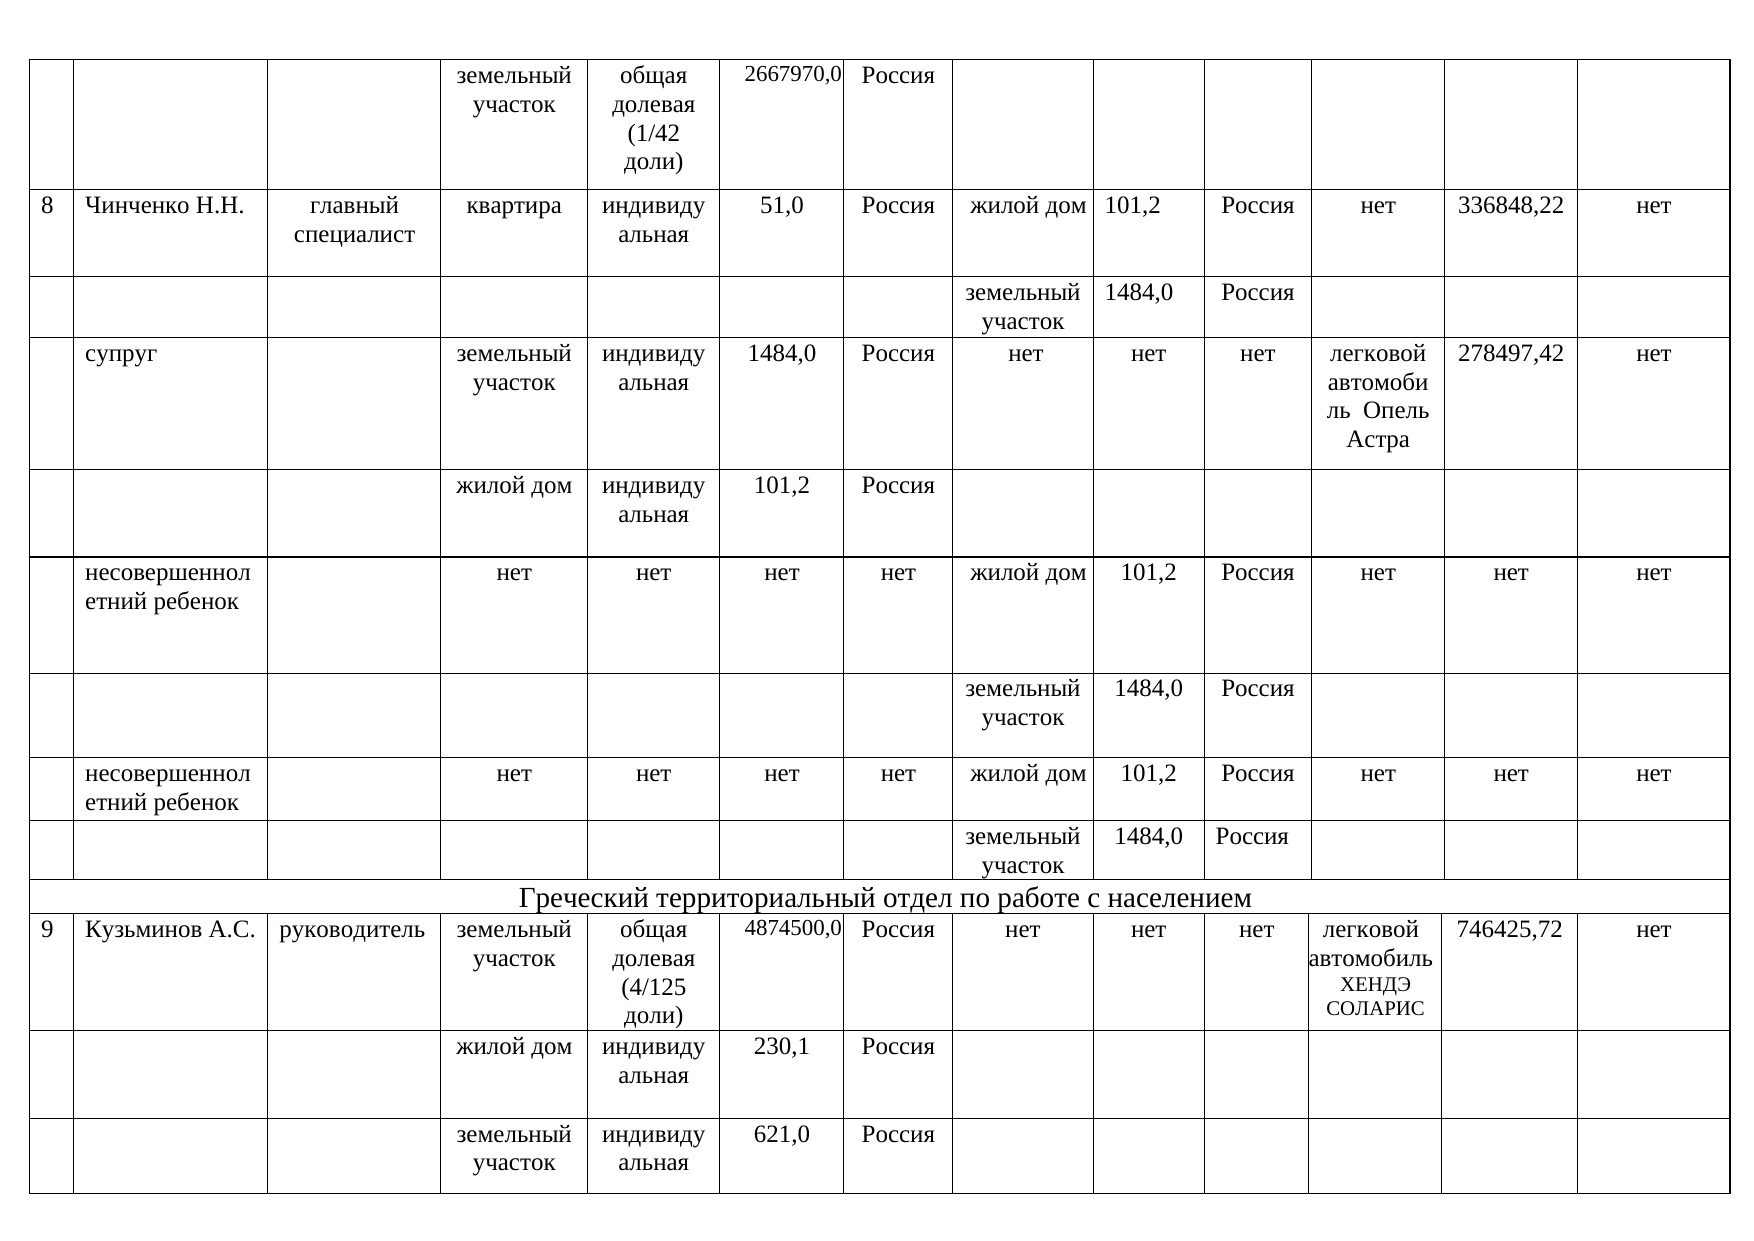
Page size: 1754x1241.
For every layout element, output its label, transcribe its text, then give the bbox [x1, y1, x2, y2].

table_cell 4874500,0 [720, 914, 843, 1030]
table_cell жилой дом [441, 1031, 587, 1118]
table_cell [1578, 1031, 1729, 1118]
table_cell 278497,42 [1445, 338, 1577, 469]
table_cell [1309, 1119, 1441, 1192]
table_cell нет [588, 758, 719, 820]
table_cell жилой дом [441, 470, 587, 556]
table_cell нет [1578, 558, 1729, 672]
table_cell земельный участок [953, 674, 1093, 757]
table_cell [74, 277, 267, 337]
table_cell 621,0 [720, 1119, 843, 1192]
table_cell [953, 60, 1093, 189]
table_cell [268, 758, 440, 820]
table_cell нет [1445, 758, 1577, 820]
table_cell земельный участок [441, 338, 587, 469]
table_cell [588, 674, 719, 757]
table_cell жилой дом [953, 190, 1093, 276]
table_cell [720, 277, 843, 337]
table_cell Россия [844, 338, 952, 469]
table_cell индивидуальная [588, 190, 719, 276]
table_cell [1094, 470, 1204, 556]
table_cell [1205, 1119, 1308, 1192]
table_cell земельный участок [441, 60, 587, 189]
table_cell [30, 758, 73, 820]
table_cell индивиду альная [588, 470, 719, 556]
table_cell [953, 1031, 1093, 1118]
table_cell нет [1094, 338, 1204, 469]
table_cell нет [953, 914, 1093, 1030]
table_cell [268, 338, 440, 469]
table_cell [1205, 1031, 1308, 1118]
table_cell [720, 821, 843, 879]
table_cell [1312, 821, 1444, 879]
table_cell [1442, 1031, 1577, 1118]
table_cell Россия [844, 60, 952, 189]
table_cell нет [1205, 914, 1308, 1030]
table_cell [720, 674, 843, 757]
table_cell [30, 338, 73, 469]
table_cell [1578, 1119, 1729, 1192]
table_cell [1205, 470, 1311, 556]
table_cell нет [1312, 558, 1444, 672]
table_cell [1445, 277, 1577, 337]
table_cell [441, 674, 587, 757]
table_cell нет [1445, 558, 1577, 672]
table_cell [74, 674, 267, 757]
table_cell [1094, 1119, 1204, 1192]
table_cell легковой автомобиль Опель Астра [1312, 338, 1444, 469]
table_cell несовершеннолетний ребенок [74, 558, 267, 672]
table_cell [441, 277, 587, 337]
table_cell нет [441, 558, 587, 672]
table_cell легковой автомобиль ХЕНДЭ СОЛАРИС [1309, 914, 1441, 1030]
table_cell [1445, 674, 1577, 757]
table_cell нет [720, 558, 843, 672]
table_cell [1578, 821, 1729, 879]
table_cell [30, 821, 73, 879]
table_cell [1445, 60, 1577, 189]
table_cell [74, 470, 267, 556]
table_cell жилой дом [953, 758, 1093, 820]
table_cell [268, 277, 440, 337]
table_cell Чинченко Н.Н. [74, 190, 267, 276]
table_cell [268, 1031, 440, 1118]
table_cell 336848,22 [1445, 190, 1577, 276]
table_cell 1484,0 [1094, 821, 1204, 879]
table_cell [1205, 60, 1311, 189]
table_cell нет [441, 758, 587, 820]
table_cell руководитель [268, 914, 440, 1030]
table_cell 230,1 [720, 1031, 843, 1118]
table_cell [30, 1031, 73, 1118]
table_cell нет [1578, 914, 1729, 1030]
table_cell нет [1578, 190, 1729, 276]
table_cell общая долевая (4/125 доли) [588, 914, 719, 1030]
table_cell Россия [844, 190, 952, 276]
table_cell Россия [844, 1119, 952, 1192]
table_cell 746425,72 [1442, 914, 1577, 1030]
table_cell 2667970,0 [720, 60, 843, 189]
table_cell 51,0 [720, 190, 843, 276]
table_cell [30, 1119, 73, 1192]
table_cell нет [1312, 758, 1444, 820]
table_cell [1578, 277, 1729, 337]
table_cell нет [1578, 758, 1729, 820]
table_cell земельный участок [953, 821, 1093, 879]
table_cell [1445, 821, 1577, 879]
table_cell индивидуальная [588, 338, 719, 469]
table_cell [953, 1119, 1093, 1192]
table_cell [30, 277, 73, 337]
table_cell 101,2 [1094, 190, 1204, 276]
table_cell земельный участок [953, 277, 1093, 337]
table_cell Россия [1205, 821, 1311, 879]
table_cell супруг [74, 338, 267, 469]
table_cell [1578, 60, 1729, 189]
table_cell [268, 674, 440, 757]
table_cell 1484,0 [1094, 674, 1204, 757]
table_cell [1312, 674, 1444, 757]
table_cell [588, 277, 719, 337]
table_cell главный специалист [268, 190, 440, 276]
table_cell 9 [30, 914, 73, 1030]
table_cell [30, 470, 73, 556]
table_cell [30, 60, 73, 189]
table_cell 1484,0 [1094, 277, 1204, 337]
table_cell [1578, 674, 1729, 757]
table_cell индивидуальная [588, 1119, 719, 1192]
table_cell нет [1094, 914, 1204, 1030]
table_cell [844, 277, 952, 337]
table_cell Россия [844, 1031, 952, 1118]
table_cell [1578, 470, 1729, 556]
table_cell [268, 470, 440, 556]
table_cell [30, 674, 73, 757]
table_cell Россия [844, 470, 952, 556]
table_cell [74, 60, 267, 189]
table_cell Россия [1205, 190, 1311, 276]
table_cell индивидуальная [588, 1031, 719, 1118]
table_cell [268, 821, 440, 879]
table_cell 101,2 [1094, 558, 1204, 672]
table_cell нет [844, 758, 952, 820]
table_cell [30, 558, 73, 672]
table_cell 101,2 [1094, 758, 1204, 820]
table_cell нет [720, 758, 843, 820]
table_cell Кузьминов А.С. [74, 914, 267, 1030]
table_cell [844, 674, 952, 757]
table_cell [1312, 277, 1444, 337]
table_cell [268, 60, 440, 189]
table_cell [953, 470, 1093, 556]
table_cell 8 [30, 190, 73, 276]
table_cell земельный участок [441, 1119, 587, 1192]
table_cell Россия [1205, 558, 1311, 672]
table_cell нет [1312, 190, 1444, 276]
table_cell 101,2 [720, 470, 843, 556]
table_cell нет [1205, 338, 1311, 469]
table_cell 1484,0 [720, 338, 843, 469]
table_cell [1094, 1031, 1204, 1118]
table_cell [588, 821, 719, 879]
table_cell квартира [441, 190, 587, 276]
table_cell Россия [844, 914, 952, 1030]
table_cell [74, 821, 267, 879]
table_cell Россия [1205, 674, 1311, 757]
table_cell земельный участок [441, 914, 587, 1030]
table_cell Россия [1205, 758, 1311, 820]
table_cell [1309, 1031, 1441, 1118]
table_cell [844, 821, 952, 879]
table_cell [441, 821, 587, 879]
table_cell нет [844, 558, 952, 672]
table_cell [74, 1031, 267, 1118]
table_cell нет [953, 338, 1093, 469]
table_cell нет [1578, 338, 1729, 469]
table_cell [1445, 470, 1577, 556]
table_cell жилой дом [953, 558, 1093, 672]
table_cell Греческий территориальный отдел по работе с населением [30, 880, 1729, 913]
table_cell [74, 1119, 267, 1192]
table_cell Россия [1205, 277, 1311, 337]
table_cell [1442, 1119, 1577, 1192]
table_cell нет [588, 558, 719, 672]
table_cell [1312, 470, 1444, 556]
table_cell [1094, 60, 1204, 189]
table_cell [268, 558, 440, 672]
table_cell [1312, 60, 1444, 189]
table_cell общая долевая (1/42 доли) [588, 60, 719, 189]
table_cell [268, 1119, 440, 1192]
table_cell несовершеннолетний ребенок [74, 758, 267, 820]
